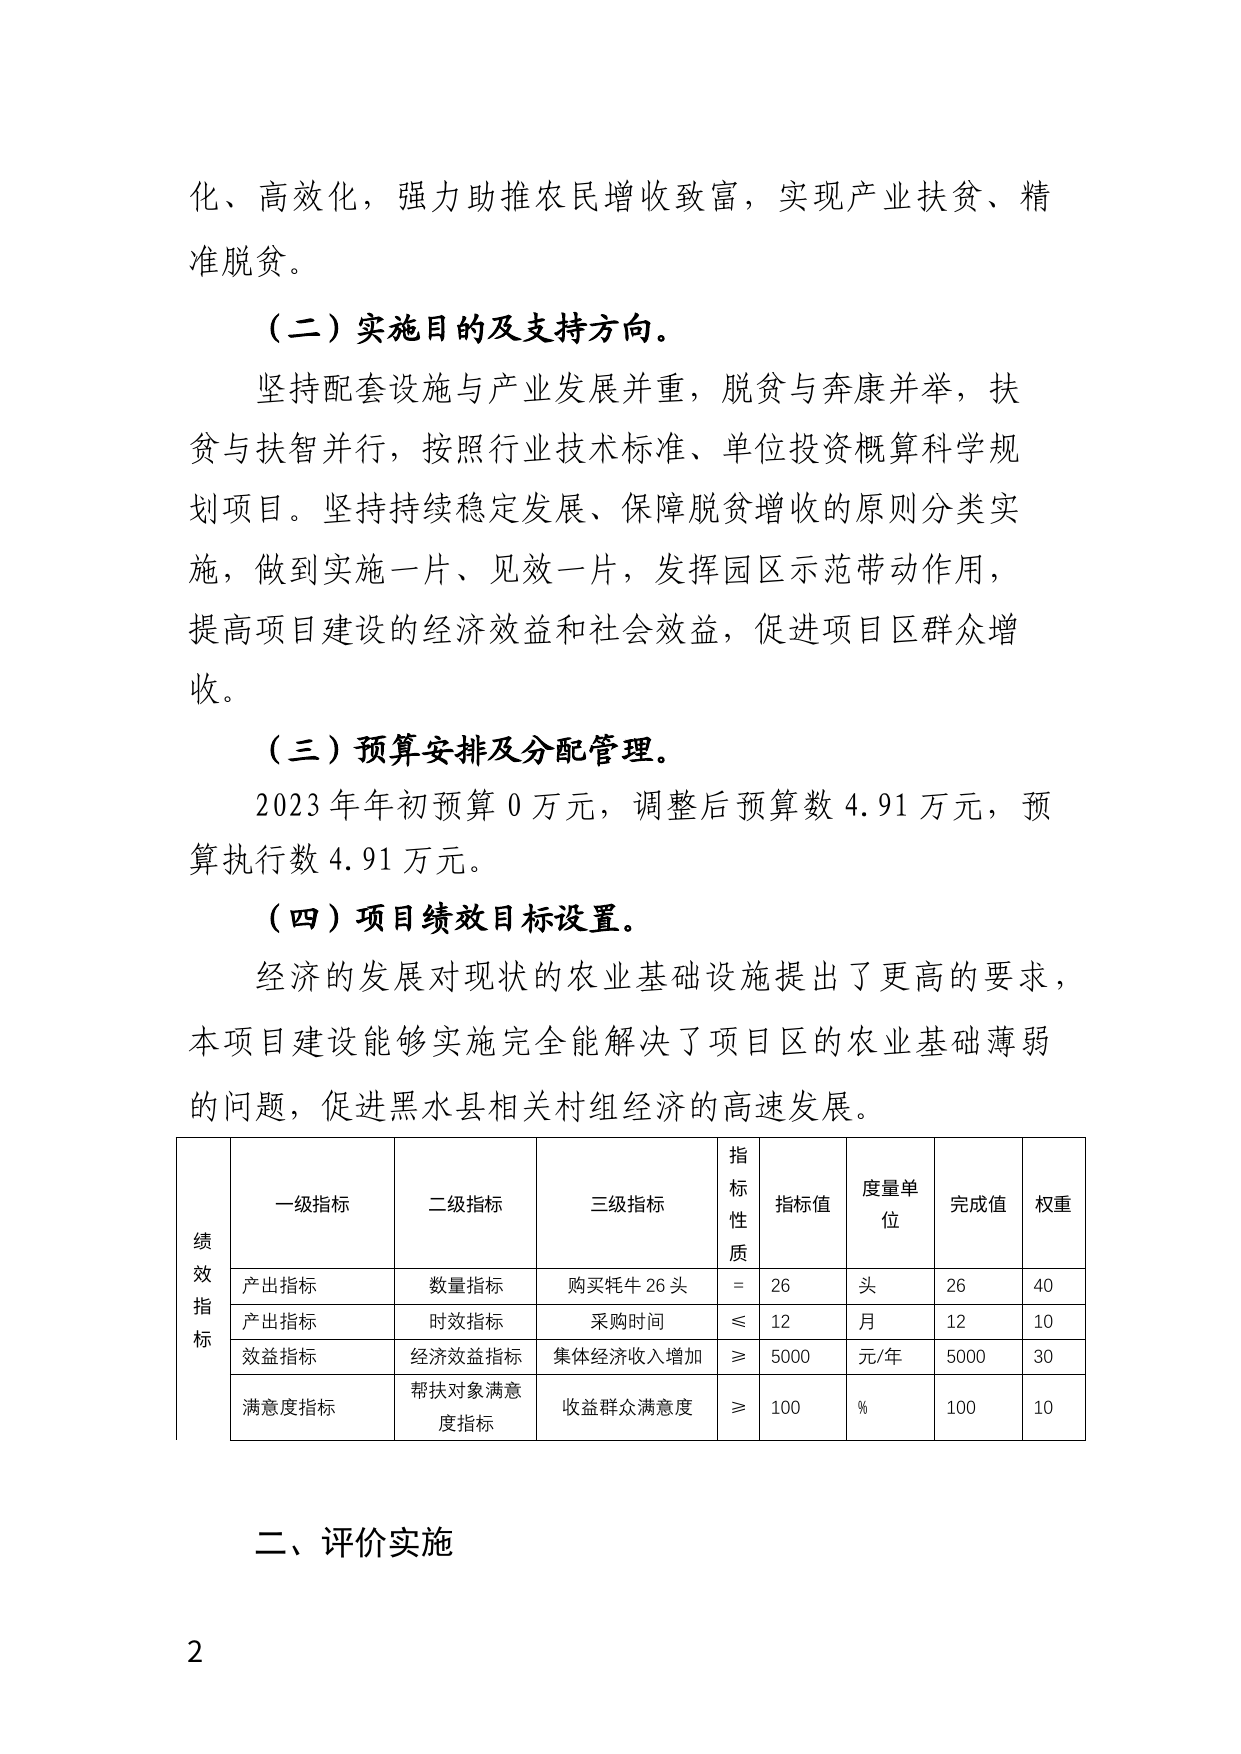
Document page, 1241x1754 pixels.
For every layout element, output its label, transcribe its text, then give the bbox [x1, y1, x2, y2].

table_cell 100 [760, 1375, 846, 1440]
table_header 一级指标 [231, 1138, 394, 1268]
table_cell 12 [935, 1305, 1022, 1339]
table_cell 26 [935, 1269, 1022, 1303]
table_cell 满意度指标 [231, 1375, 394, 1440]
table_cell 26 [760, 1269, 846, 1303]
text 2023年年初预算0万元，调整后预算数4.91万元，预算执行数4.91万元。 [187, 774, 1053, 882]
list 项目绩效目标设置。 [187, 882, 1053, 942]
table_cell 月 [847, 1305, 934, 1339]
list 预算安排及分配管理。 [187, 713, 1053, 774]
table_cell 集体经济收入增加 [537, 1340, 717, 1374]
text 坚持配套设施与产业发展并重，脱贫与奔康并举，扶贫与扶智并行，按照行业技术标准、单位投资概算科学规划项目。坚持持续稳定发展、保障脱贫增收的原则分类实施，做到实施一片、见效一片，发挥园区示范带动作用，提高项目建设的经济效益和社会效益，促进项目区群众增收。 [187, 352, 1053, 713]
text 经济的发展对现状的农业基础设施提出了更高的要求，本项目建设能够实施完全能解决了项目区的农业基础薄弱的问题，促进黑水县相关村组经济的高速发展。 [187, 942, 1053, 1137]
table_cell ≤ [718, 1305, 759, 1339]
table_header 指标性质 [718, 1138, 759, 1268]
table_cell 产出指标 [231, 1305, 394, 1339]
table_cell % [847, 1375, 934, 1440]
text 二、评价实施 [187, 1506, 1053, 1566]
table_header 完成值 [935, 1138, 1022, 1268]
table_cell 帮扶对象满意度指标 [395, 1375, 536, 1440]
table_header 三级指标 [537, 1138, 717, 1268]
table_cell 元/年 [847, 1340, 934, 1374]
table_cell ＝ [718, 1269, 759, 1303]
table_cell 5000 [935, 1340, 1022, 1374]
table_cell ≥ [718, 1375, 759, 1440]
table_cell 效益指标 [231, 1340, 394, 1374]
table_cell 头 [847, 1269, 934, 1303]
table_cell 10 [1023, 1375, 1085, 1440]
table_cell 产出指标 [231, 1269, 394, 1303]
table_cell 12 [760, 1305, 846, 1339]
table_cell 经济效益指标 [395, 1340, 536, 1374]
table_cell 购买牦牛26头 [537, 1269, 717, 1303]
table_cell 5000 [760, 1340, 846, 1374]
table_cell 100 [935, 1375, 1022, 1440]
table_cell 10 [1023, 1305, 1085, 1339]
table_cell 30 [1023, 1340, 1085, 1374]
table_cell ≥ [718, 1340, 759, 1374]
list 实施目的及支持方向。 [187, 292, 1053, 352]
table_header 二级指标 [395, 1138, 536, 1268]
table_header 度量单位 [847, 1138, 934, 1268]
table_header 指标值 [760, 1138, 846, 1268]
table_cell 时效指标 [395, 1305, 536, 1339]
table_header 绩效指标 [177, 1138, 230, 1440]
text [187, 162, 1053, 292]
table_cell 采购时间 [537, 1305, 717, 1339]
table_header 权重 [1023, 1138, 1085, 1268]
table_cell 数量指标 [395, 1269, 536, 1303]
table_cell 收益群众满意度 [537, 1375, 717, 1440]
table_cell 40 [1023, 1269, 1085, 1303]
